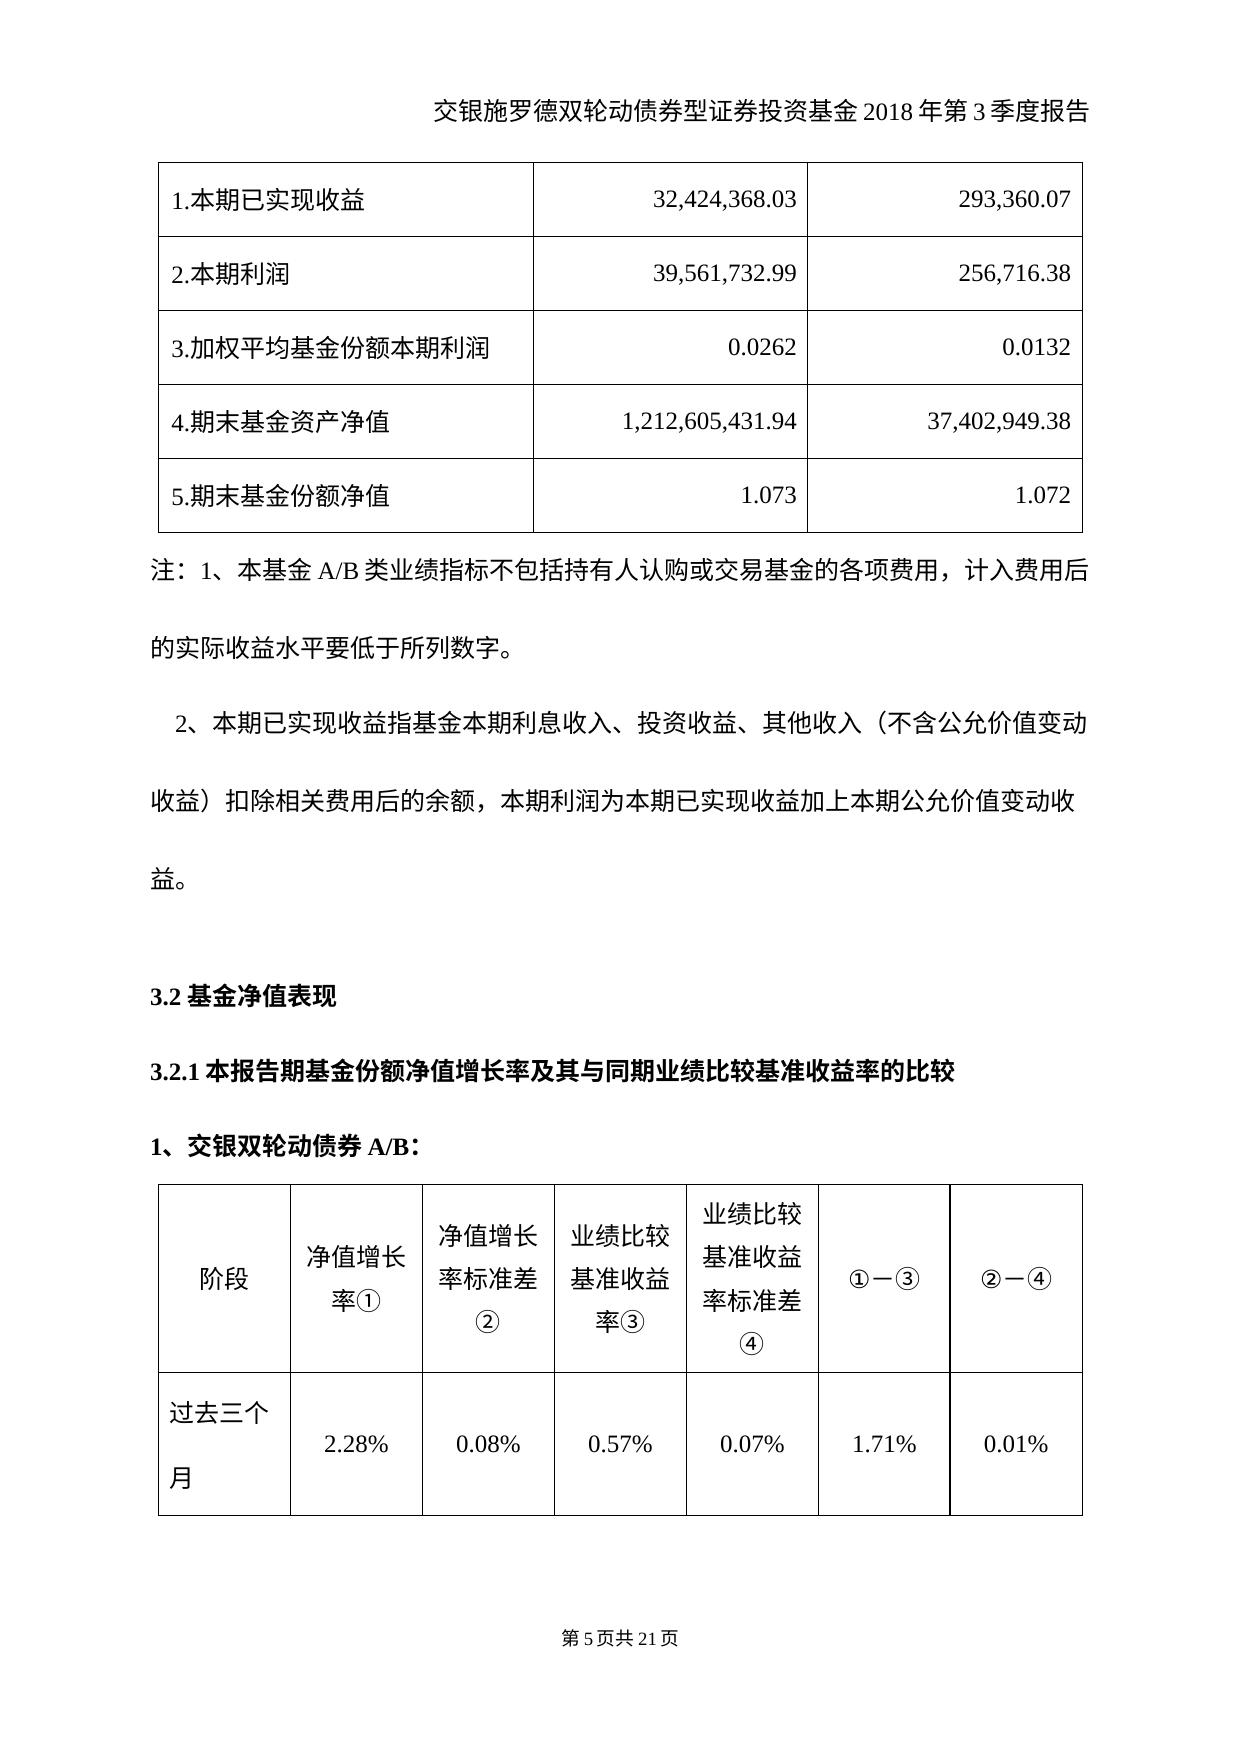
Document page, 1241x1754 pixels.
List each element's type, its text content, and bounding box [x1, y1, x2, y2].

table_header ②－④ [951, 1185, 1082, 1372]
table_header 净值增长率① [291, 1185, 422, 1372]
table_header 阶段 [159, 1185, 290, 1372]
table_cell 3.加权平均基金份额本期利润 [159, 311, 533, 384]
table_cell 1.072 [808, 459, 1082, 532]
table_cell 2.28% [291, 1373, 422, 1515]
text 3.2 基金净值表现 [150, 962, 1090, 1027]
table_cell 293,360.07 [808, 163, 1082, 236]
table_header 业绩比较基准收益率③ [555, 1185, 686, 1372]
table_cell 0.0262 [534, 311, 807, 384]
table_cell 0.07% [687, 1373, 818, 1515]
table_cell 256,716.38 [808, 237, 1082, 310]
table_cell 0.57% [555, 1373, 686, 1515]
table_cell 1,212,605,431.94 [534, 385, 807, 458]
table_cell 32,424,368.03 [534, 163, 807, 236]
table_cell 过去三个月 [159, 1373, 290, 1515]
table_cell 1.本期已实现收益 [159, 163, 533, 236]
text 2、本期已实现收益指基金本期利息收入、投资收益、其他收入（不含公允价值变动收益）扣除相关费用后的余额，本期利润为本期已实现收益加上本期公允价值变动收益。 [150, 689, 1090, 910]
table_header 业绩比较基准收益率标准差④ [687, 1185, 818, 1372]
table_cell 0.08% [423, 1373, 554, 1515]
table_cell 4.期末基金资产净值 [159, 385, 533, 458]
text 1、交银双轮动债券A/B： [150, 1112, 1090, 1177]
table_header ①－③ [819, 1185, 949, 1372]
table_cell 37,402,949.38 [808, 385, 1082, 458]
text 本报告期基金份额净值增长率及其与同期业绩比较基准收益率的比较 [150, 1037, 1090, 1102]
table_cell 0.0132 [808, 311, 1082, 384]
table_cell 0.01% [951, 1373, 1082, 1515]
table_cell 2.本期利润 [159, 237, 533, 310]
table_cell 39,561,732.99 [534, 237, 807, 310]
table_cell 1.71% [819, 1373, 949, 1515]
table_cell 1.073 [534, 459, 807, 532]
table_header 净值增长率标准差② [423, 1185, 554, 1372]
table_cell 5.期末基金份额净值 [159, 459, 533, 532]
text 注：1、本基金A/B类业绩指标不包括持有人认购或交易基金的各项费用，计入费用后的实际收益水平要低于所列数字。 [150, 536, 1090, 679]
